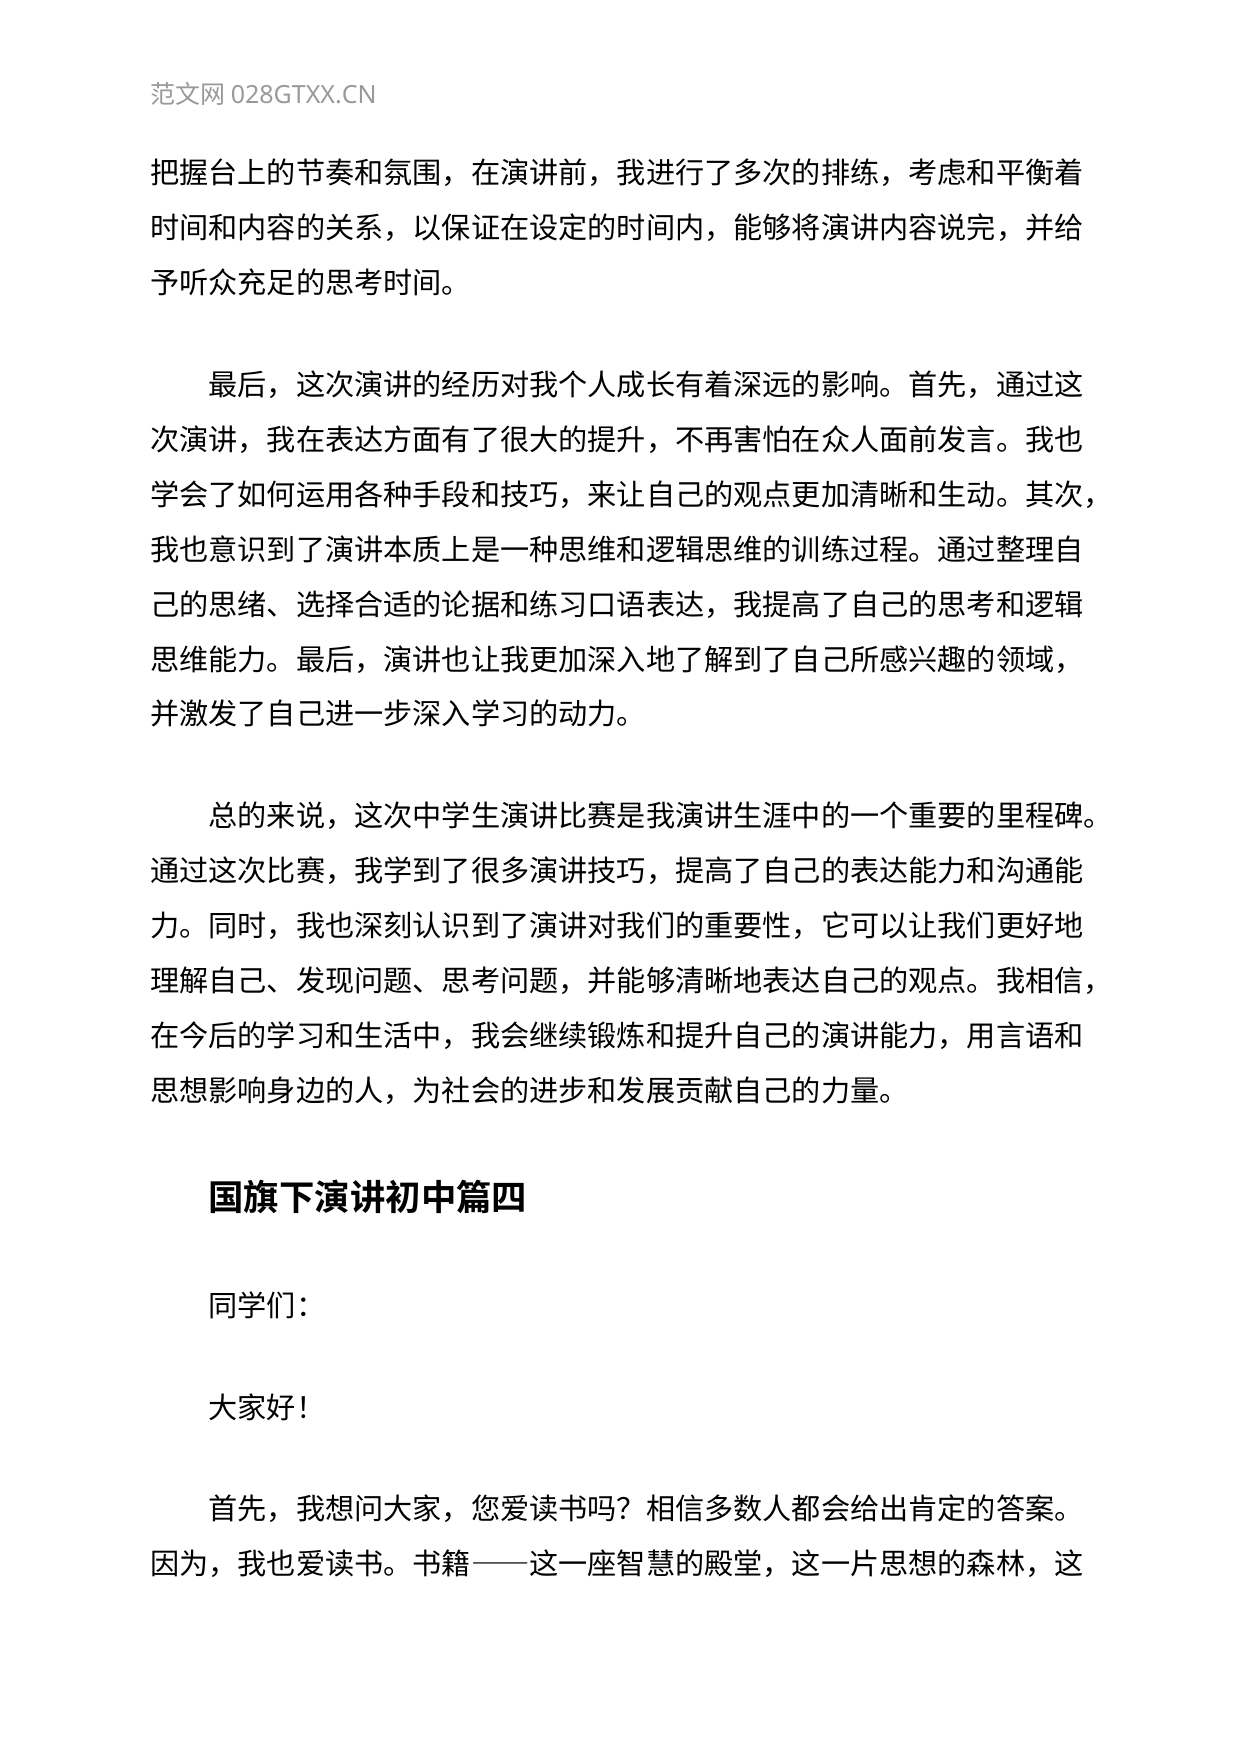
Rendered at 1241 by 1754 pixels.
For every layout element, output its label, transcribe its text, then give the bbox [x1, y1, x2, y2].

text 总的来说，这次中学生演讲比赛是我演讲生涯中的一个重要的里程碑。通过这次比赛，我学到了很多演讲技巧，提高了自己的表达能力和沟通能力。同时，我也深刻认识到了演讲对我们的重要性，它可以让我们更好地理解自己、发现问题、思考问题，并能够清晰地表达自己的观点。我相信，在今后的学习和生活中，我会继续锻炼和提升自己的演讲能力，用言语和思想影响身边的人，为社会的进步和发展贡献自己的力量。 [150, 793, 1090, 1109]
text 国旗下演讲初中篇四 [150, 1169, 1090, 1220]
text 同学们： [150, 1282, 1090, 1325]
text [150, 150, 1090, 302]
text 大家好！ [150, 1384, 1090, 1426]
text 最后，这次演讲的经历对我个人成长有着深远的影响。首先，通过这次演讲，我在表达方面有了很大的提升，不再害怕在众人面前发言。我也学会了如何运用各种手段和技巧，来让自己的观点更加清晰和生动。其次，我也意识到了演讲本质上是一种思维和逻辑思维的训练过程。通过整理自己的思绪、选择合适的论据和练习口语表达，我提高了自己的思考和逻辑思维能力。最后，演讲也让我更加深入地了解到了自己所感兴趣的领域，并激发了自己进一步深入学习的动力。 [150, 362, 1090, 733]
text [150, 1486, 1090, 1583]
